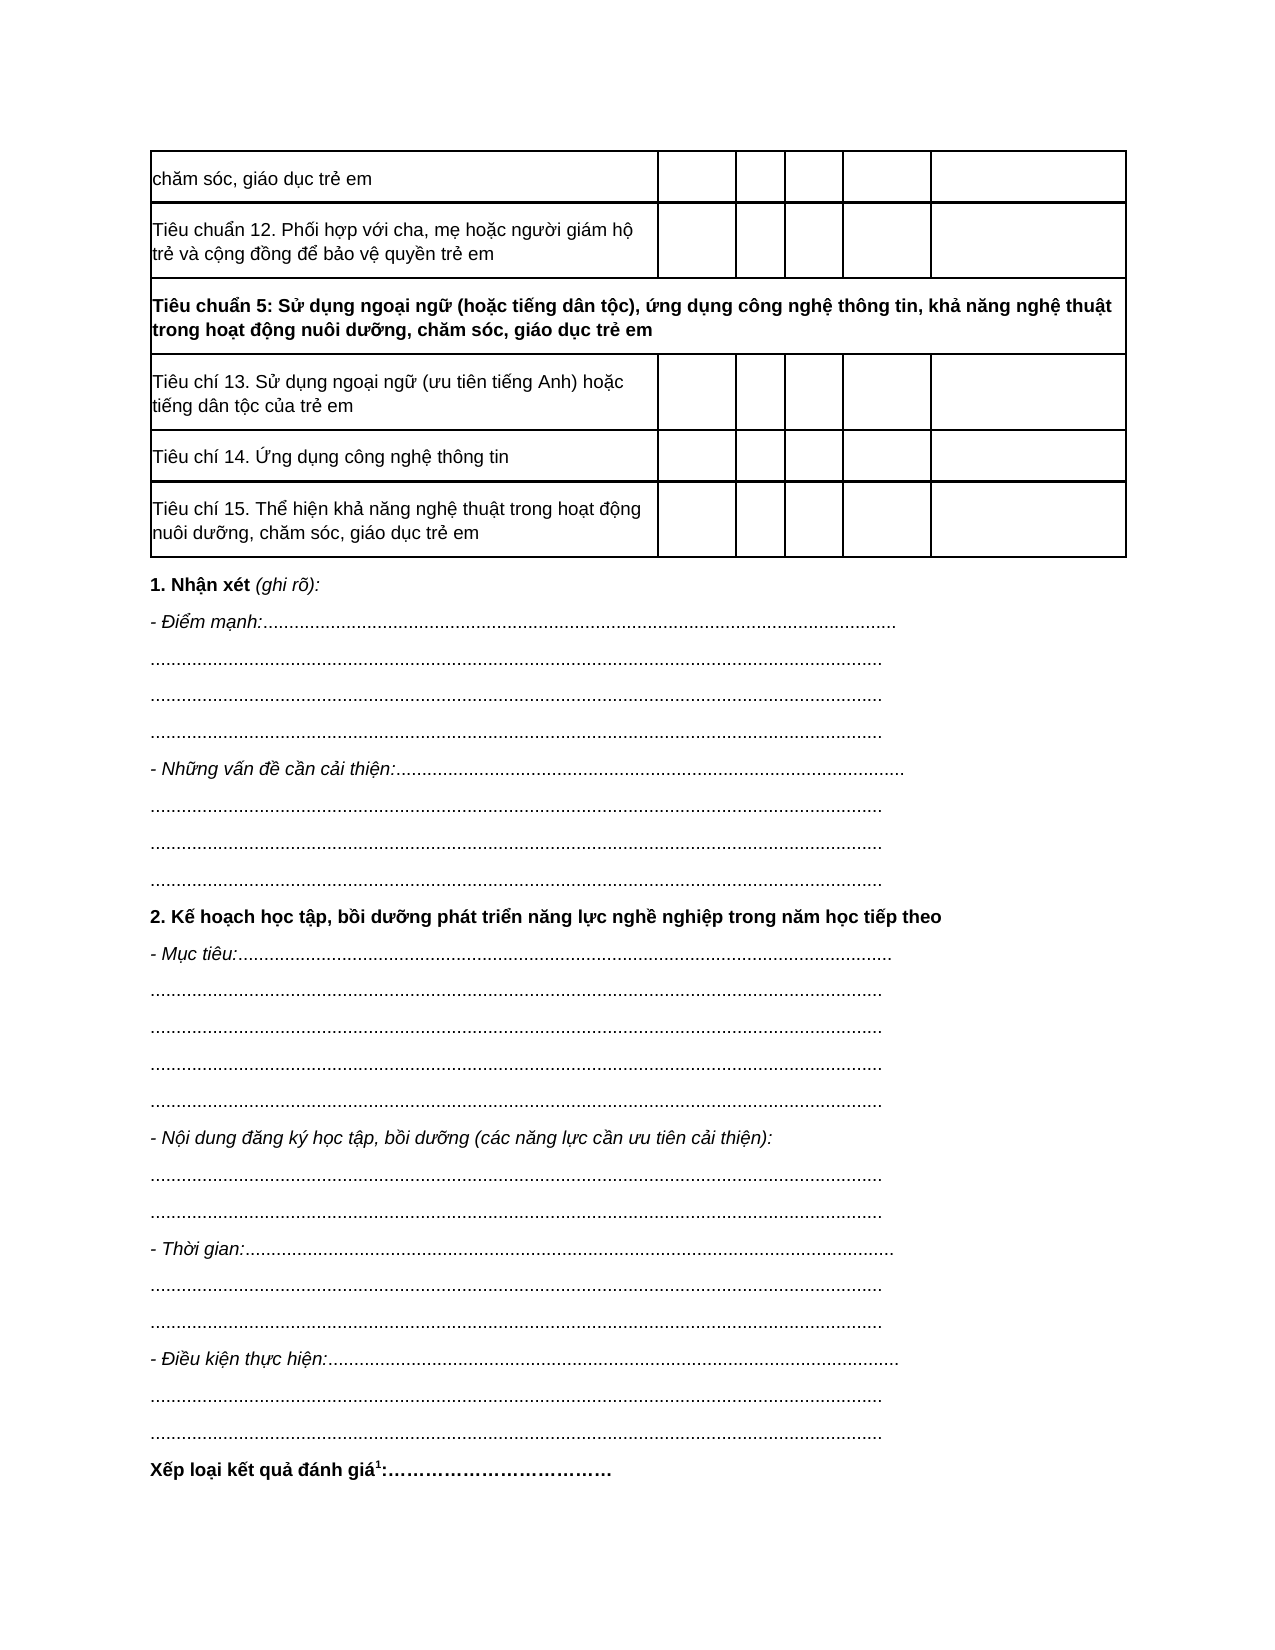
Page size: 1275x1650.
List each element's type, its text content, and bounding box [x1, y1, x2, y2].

text - Điểm mạnh:.......................................................................................................................... [150, 608, 1125, 632]
table_cell [659, 431, 735, 480]
table_cell [659, 355, 735, 429]
text - Nội dung đăng ký học tập, bồi dưỡng (các năng lực cần ưu tiên cải thiện): [150, 1124, 1125, 1148]
text ............................................................................................................................................. [150, 1271, 1125, 1296]
text ............................................................................................................................................. [150, 1308, 1125, 1333]
table_cell [932, 152, 1125, 201]
table_cell [786, 355, 842, 429]
text Xếp loại kết quả đánh giá1:……………………………… [150, 1456, 1125, 1480]
table_cell [737, 431, 784, 480]
table_cell Tiêu chuẩn 5: Sử dụng ngoại ngữ (hoặc tiếng dân tộc), ứng dụng công nghệ thông tin, khả năng nghệ thuật trong hoạt động nuôi dưỡng, chăm sóc, giáo dục trẻ em [152, 279, 1125, 353]
text ............................................................................................................................................. [150, 681, 1125, 706]
table_cell [659, 204, 735, 277]
text ............................................................................................................................................. [150, 1419, 1125, 1443]
text - Mục tiêu:.............................................................................................................................. [150, 939, 1125, 964]
table_cell [659, 152, 735, 201]
text ............................................................................................................................................. [150, 976, 1125, 1001]
table_cell [844, 431, 930, 480]
text ............................................................................................................................................. [150, 1161, 1125, 1185]
text ............................................................................................................................................. [150, 644, 1125, 669]
table_cell [786, 483, 842, 556]
text 2. Kế hoạch học tập, bồi dưỡng phát triển năng lực nghề nghiệp trong năm học tiếp theo [150, 903, 1125, 927]
text ............................................................................................................................................. [150, 829, 1125, 853]
table_cell [737, 483, 784, 556]
table_cell [932, 431, 1125, 480]
table_cell [844, 152, 930, 201]
table_cell [844, 355, 930, 429]
text ............................................................................................................................................. [150, 718, 1125, 743]
table_cell [737, 355, 784, 429]
text - Những vấn đề cần cải thiện:.................................................................................................. [150, 755, 1125, 779]
text - Thời gian:............................................................................................................................. [150, 1234, 1125, 1259]
text ............................................................................................................................................. [150, 866, 1125, 890]
table_cell Tiêu chuẩn 12. Phối hợp với cha, mẹ hoặc người giám hộ trẻ và cộng đồng để bảo vệ quyền trẻ em [152, 204, 657, 277]
table_cell [786, 431, 842, 480]
text ............................................................................................................................................. [150, 1013, 1125, 1038]
table_cell [844, 204, 930, 277]
table_cell [844, 483, 930, 556]
text ............................................................................................................................................. [150, 1087, 1125, 1111]
table_cell Tiêu chí 13. Sử dụng ngoại ngữ (ưu tiên tiếng Anh) hoặc tiếng dân tộc của trẻ em [152, 355, 657, 429]
text ............................................................................................................................................. [150, 792, 1125, 816]
table_cell [932, 483, 1125, 556]
table_cell [786, 204, 842, 277]
text ............................................................................................................................................. [150, 1382, 1125, 1406]
text 1. Nhận xét (ghi rõ): [150, 571, 1125, 595]
text ............................................................................................................................................. [150, 1198, 1125, 1222]
table_cell [737, 152, 784, 201]
table_cell Tiêu chí 14. Ứng dụng công nghệ thông tin [152, 431, 657, 480]
table_cell [786, 152, 842, 201]
text ............................................................................................................................................. [150, 1050, 1125, 1074]
table_cell [932, 204, 1125, 277]
text - Điều kiện thực hiện:.............................................................................................................. [150, 1345, 1125, 1369]
table_cell [737, 204, 784, 277]
table_cell Tiêu chí 15. Thể hiện khả năng nghệ thuật trong hoạt động nuôi dưỡng, chăm sóc, giáo dục trẻ em [152, 483, 657, 556]
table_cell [152, 152, 657, 201]
table_cell [659, 483, 735, 556]
table_cell [932, 355, 1125, 429]
